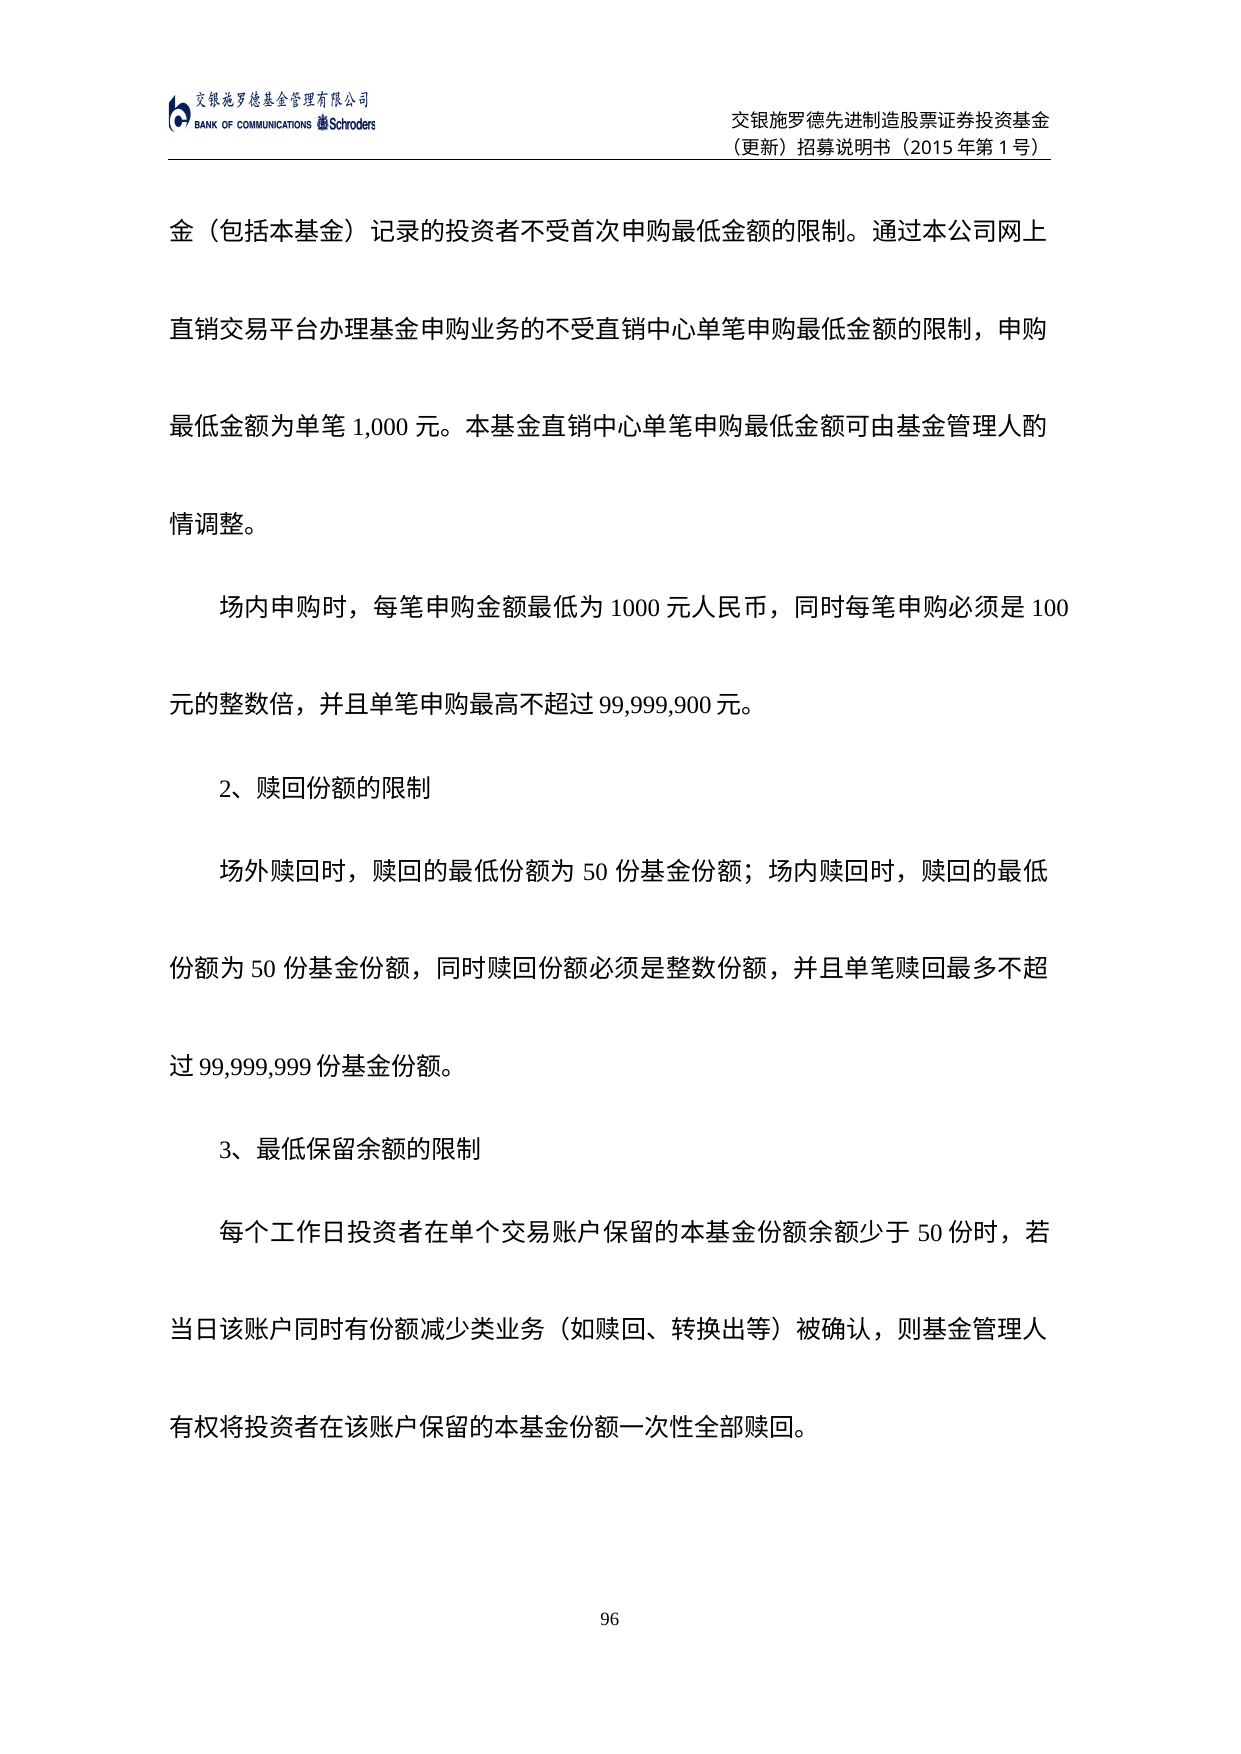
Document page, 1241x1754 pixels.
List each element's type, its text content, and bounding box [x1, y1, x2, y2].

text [169, 197, 1050, 555]
text 场内申购时，每笔申购金额最低为1000元人民币，同时每笔申购必须是100元的整数倍，并且单笔申购最高不超过99,999,900元。 [169, 573, 1068, 736]
text 3、最低保留余额的限制 [169, 1115, 1050, 1180]
text 2、赎回份额的限制 [169, 754, 1050, 819]
text 每个工作日投资者在单个交易账户保留的本基金份额余额少于50份时，若当日该账户同时有份额减少类业务（如赎回、转换出等）被确认，则基金管理人有权将投资者在该账户保留的本基金份额一次性全部赎回。 [169, 1198, 1050, 1458]
text 场外赎回时，赎回的最低份额为50 份基金份额；场内赎回时，赎回的最低份额为50 份基金份额，同时赎回份额必须是整数份额，并且单笔赎回最多不超过99,999,999份基金份额。 [169, 837, 1050, 1097]
picture [168, 91, 376, 132]
